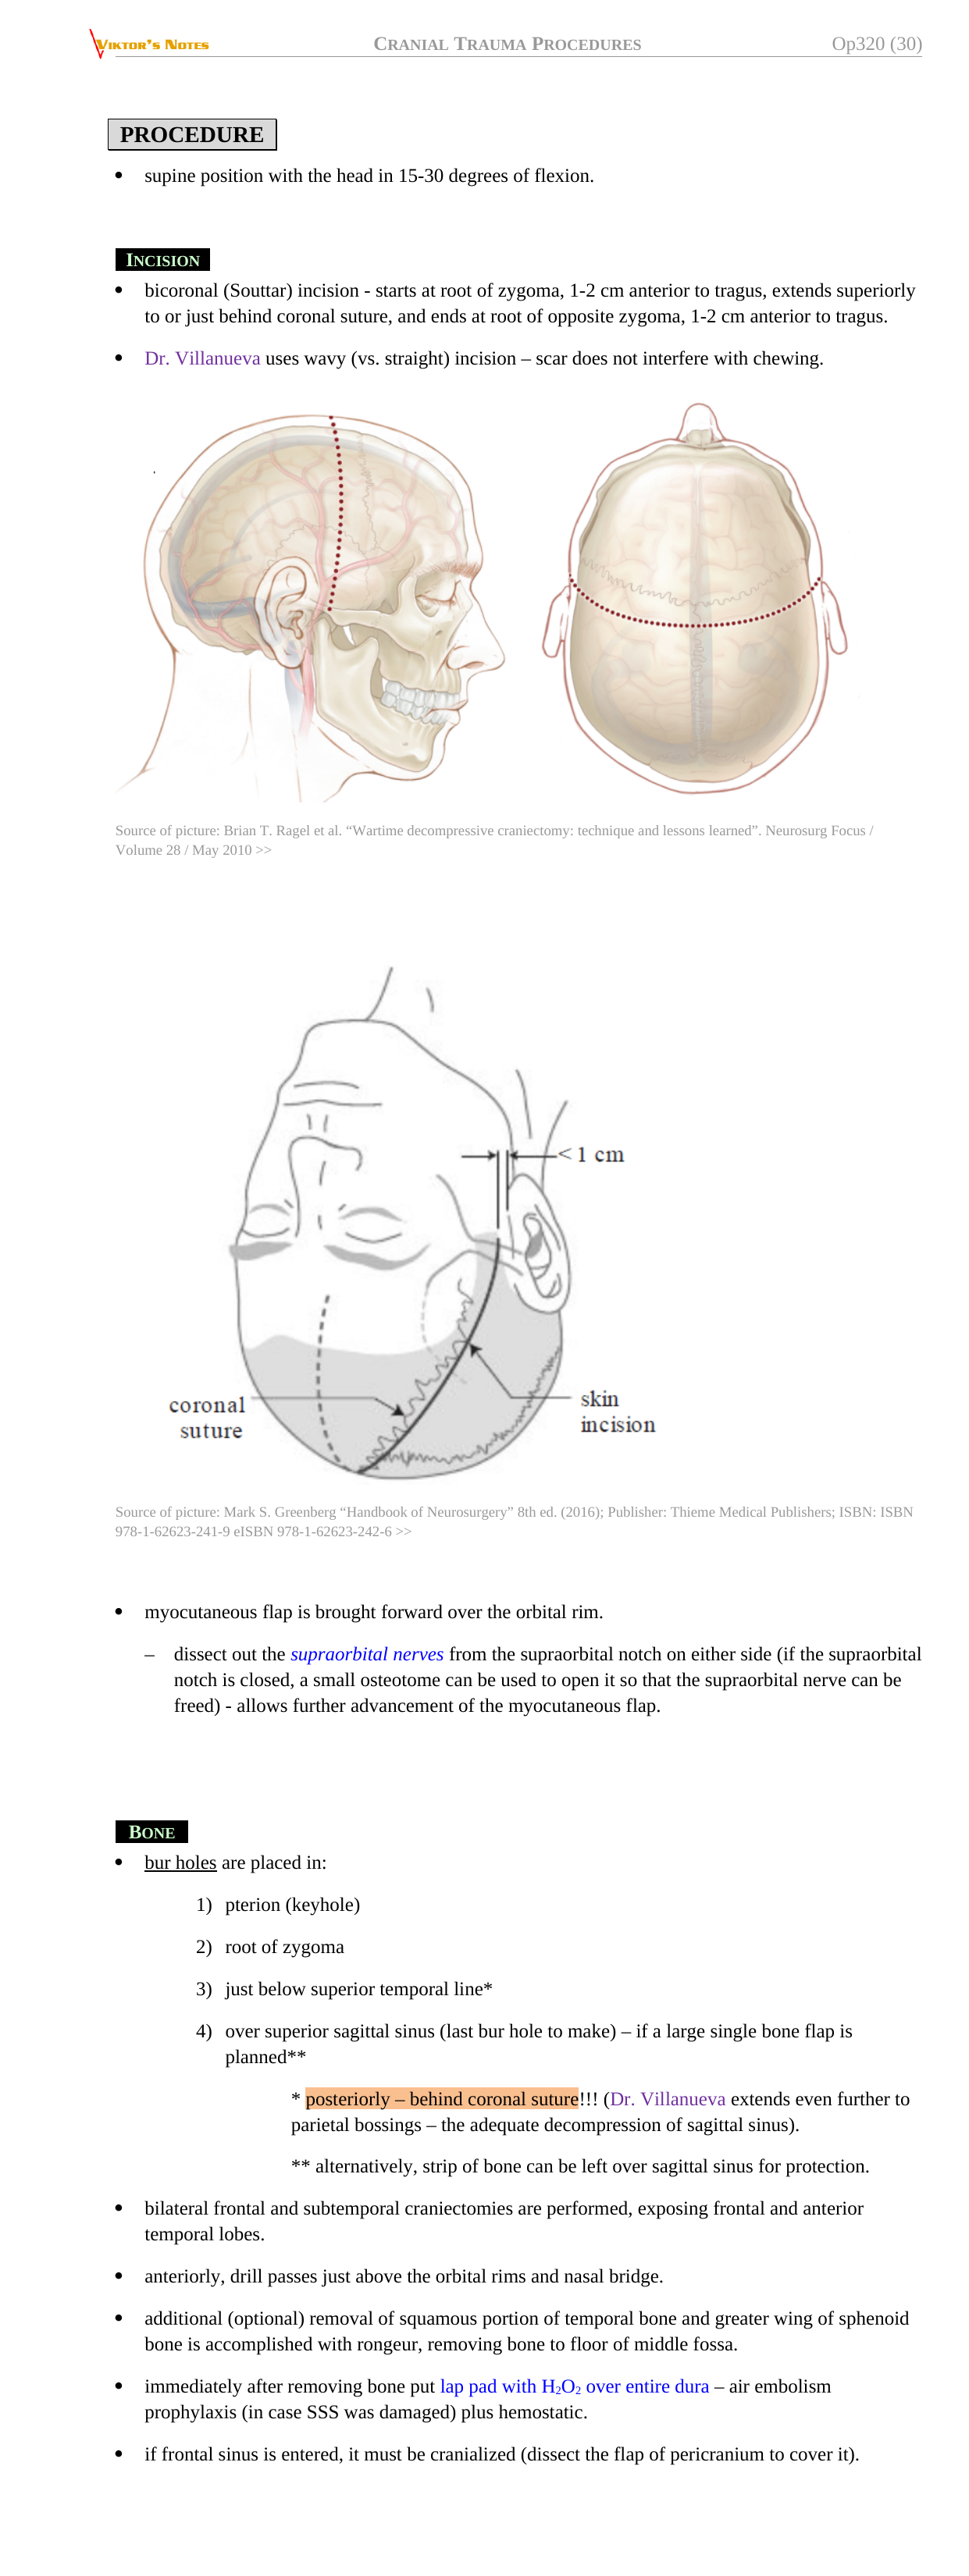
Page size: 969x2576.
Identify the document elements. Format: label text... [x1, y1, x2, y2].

text * posteriorly – behind coronal suture!!! (Dr. Villanueva extends even further to parietal bossings – the adequate decompression of sagittal sinus). [291, 2087, 922, 2135]
picture [144, 961, 666, 1485]
picture [519, 389, 867, 802]
list anteriorly, drill passes just above the orbital rims and nasal bridge. [116, 2265, 922, 2287]
list bilateral frontal and subtemporal craniectomies are performed, exposing frontal and anterior temporal lobes. [116, 2197, 922, 2245]
text ** alternatively, strip of bone can be left over sagittal sinus for protection. [291, 2155, 922, 2177]
list myocutaneous flap is brought forward over the orbital rim. [116, 1601, 922, 1623]
list just below superior temporal line* [196, 1977, 922, 2000]
list supine position with the head in 15-30 degrees of flexion. [116, 165, 922, 187]
list bur holes are placed in: [116, 1851, 922, 1873]
text Incision [116, 248, 210, 271]
list if frontal sinus is entered, it must be cranialized (dissect the flap of pericranium to cover it). [116, 2443, 922, 2465]
list dissect out the supraorbital nerves from the supraorbital notch on either side (if the supraorbital notch is closed, a small osteotome can be used to open it so that the supraorbital nerve can be freed) - allows further advancement of the myocutaneous flap. [144, 1642, 922, 1717]
list root of zygoma [196, 1935, 922, 1958]
text Source of picture: Mark S. Greenberg “Handbook of Neurosurgery” 8th ed. (2016); Publisher: Thieme Medical Publishers; ISBN: ISBN 978-1-62623-241-9 eISBN 978-1-62623-242-6 >> [116, 1503, 922, 1540]
text Procedure [109, 119, 276, 149]
list pterion (keyhole) [196, 1893, 922, 1916]
list over superior sagittal sinus (last bur hole to make) – if a large single bone flap is planned** [196, 2019, 922, 2067]
text Bone [116, 1820, 188, 1843]
list immediately after removing bone put lap pad with H2O2 over entire dura – air embolism prophylaxis (in case SSS was damaged) plus hemostatic. [116, 2375, 922, 2423]
list bicoronal (Souttar) incision - starts at root of zygoma, 1-2 cm anterior to tragus, extends superiorly to or just behind coronal suture, and ends at root of opposite zygoma, 1-2 cm anterior to tragus. [116, 279, 922, 327]
list Dr. Villanueva uses wavy (vs. straight) incision – scar does not interfere with chewing. [116, 347, 922, 369]
list additional (optional) removal of squamous portion of temporal bone and greater wing of sphenoid bone is accomplished with rongeur, removing bone to floor of middle fossa. [116, 2307, 922, 2355]
picture [115, 405, 515, 802]
picture [87, 29, 210, 61]
text Source of picture: Brian T. Ragel et al. “Wartime decompressive craniectomy: technique and lessons learned”. Neurosurg Focus / Volume 28 / May 2010 >> [116, 822, 922, 858]
